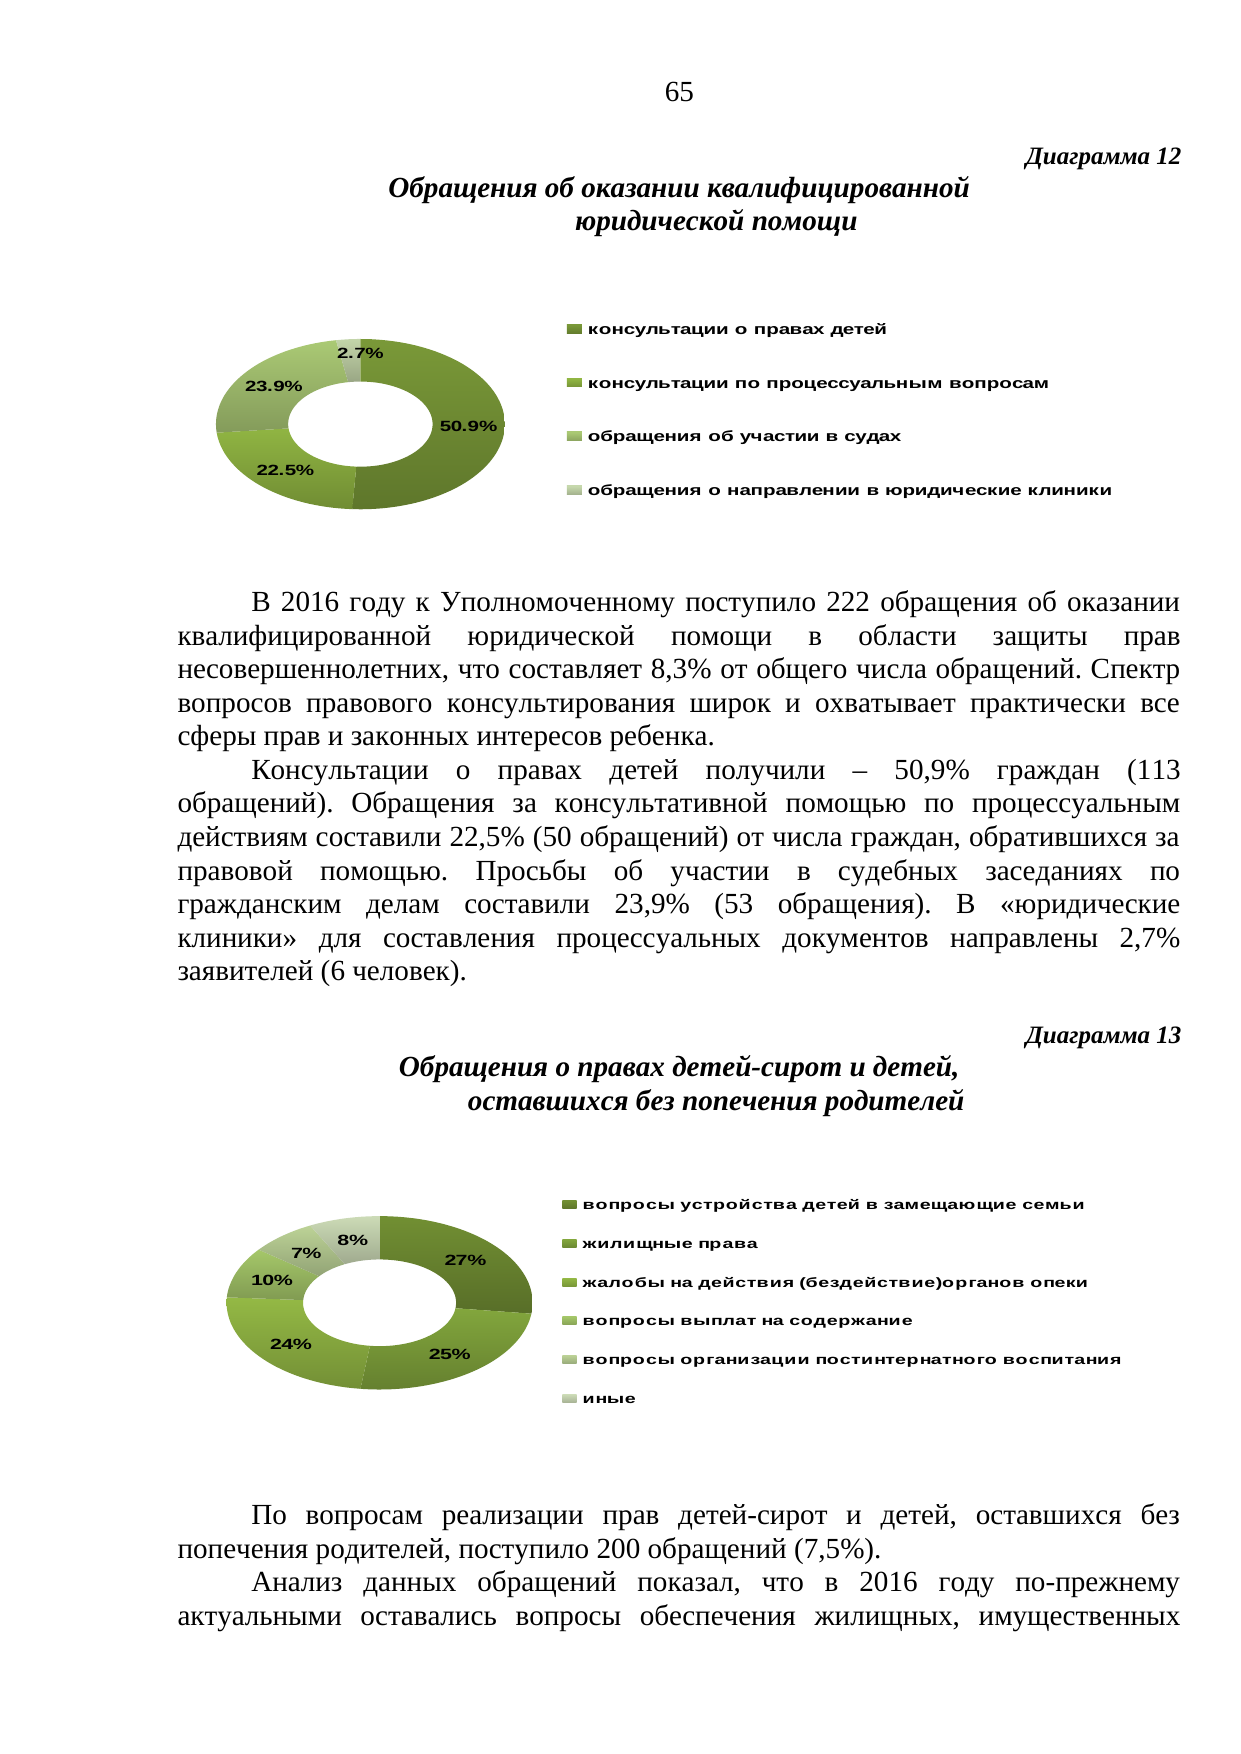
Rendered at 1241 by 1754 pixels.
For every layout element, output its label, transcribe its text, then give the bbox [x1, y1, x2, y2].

text По вопросам реализации прав детей-сирот и детей, оставшихся без попечения родителей, поступило 200 обращений (7,5%). [177, 1497, 1181, 1564]
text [177, 1564, 1181, 1632]
text оставшихся без попечения родителей [177, 1083, 1181, 1116]
text Консультации о правах детей получили – 50,9% граждан (113 обращений). Обращения за консультативной помощью по процессуальным действиям составили 22,5% (50 обращений) от числа граждан, обратившихся за правовой помощью. Просьбы об участии в судебных заседаниях по гражданским делам составили 23,9% (53 обращения). В «юридические клиники» для составления процессуальных документов направлены 2,7% заявителей (6 человек). [177, 752, 1181, 987]
text юридической помощи [177, 203, 1181, 237]
text Диаграмма 13 [177, 1020, 1181, 1049]
text Диаграмма 12 [177, 141, 1181, 170]
text В 2016 году к Уполномоченному поступило 222 обращения об оказании квалифицированной юридической помощи в области защиты прав несовершеннолетних, что составляет 8,3% от общего числа обращений. Спектр вопросов правового консультирования широк и охватывает практически все сферы прав и законных интересов ребенка. [177, 584, 1181, 752]
text Обращения об оказании квалифицированной [177, 170, 1181, 203]
text Обращения о правах детей-сирот и детей, [177, 1049, 1181, 1083]
